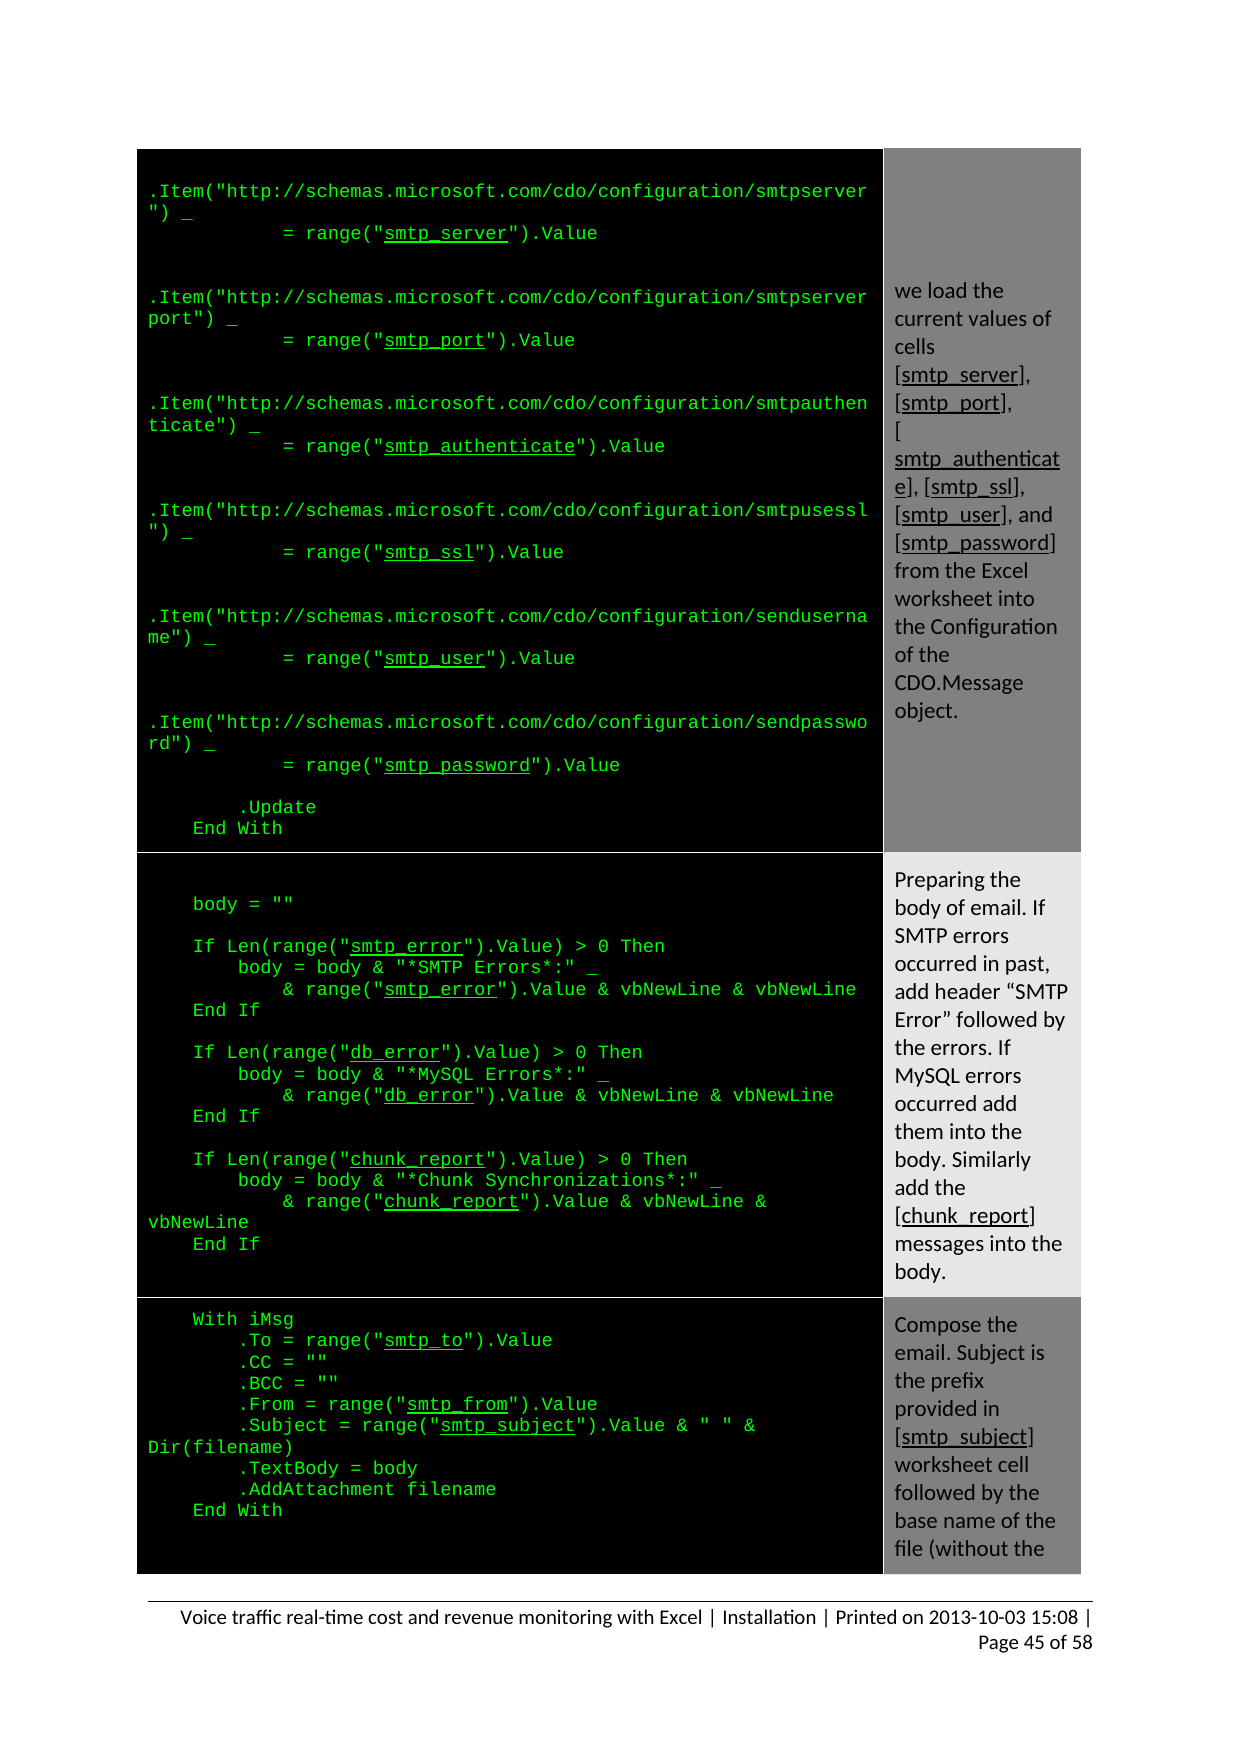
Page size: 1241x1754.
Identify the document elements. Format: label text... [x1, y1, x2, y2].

table_cell body = "" If Len(range("smtp_error").Value) > 0 Then body = body & "*SMTP Errors*:" _ & range("smtp_error").Value & vbNewLine & vbNewLine End If If Len(range("db_error").Value) > 0 Then body = body & "*MySQL Errors*:" _ & range("db_error").Value & vbNewLine & vbNewLine End If If Len(range("chunk_report").Value) > 0 Then body = body & "*Chunk Synchronizations*:" _ & range("chunk_report").Value & vbNewLine & vbNewLine End If [137, 853, 883, 1297]
table_cell Preparing the body of email. If SMTP errors occurred in past, add header “SMTP Error” followed by the errors. If MySQL errors occurred add them into the body. Similarly add the [chunk_report] messages into the body. [884, 852, 1081, 1297]
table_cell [884, 148, 1081, 852]
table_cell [884, 1297, 1081, 1574]
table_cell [137, 1298, 883, 1574]
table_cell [137, 149, 883, 852]
